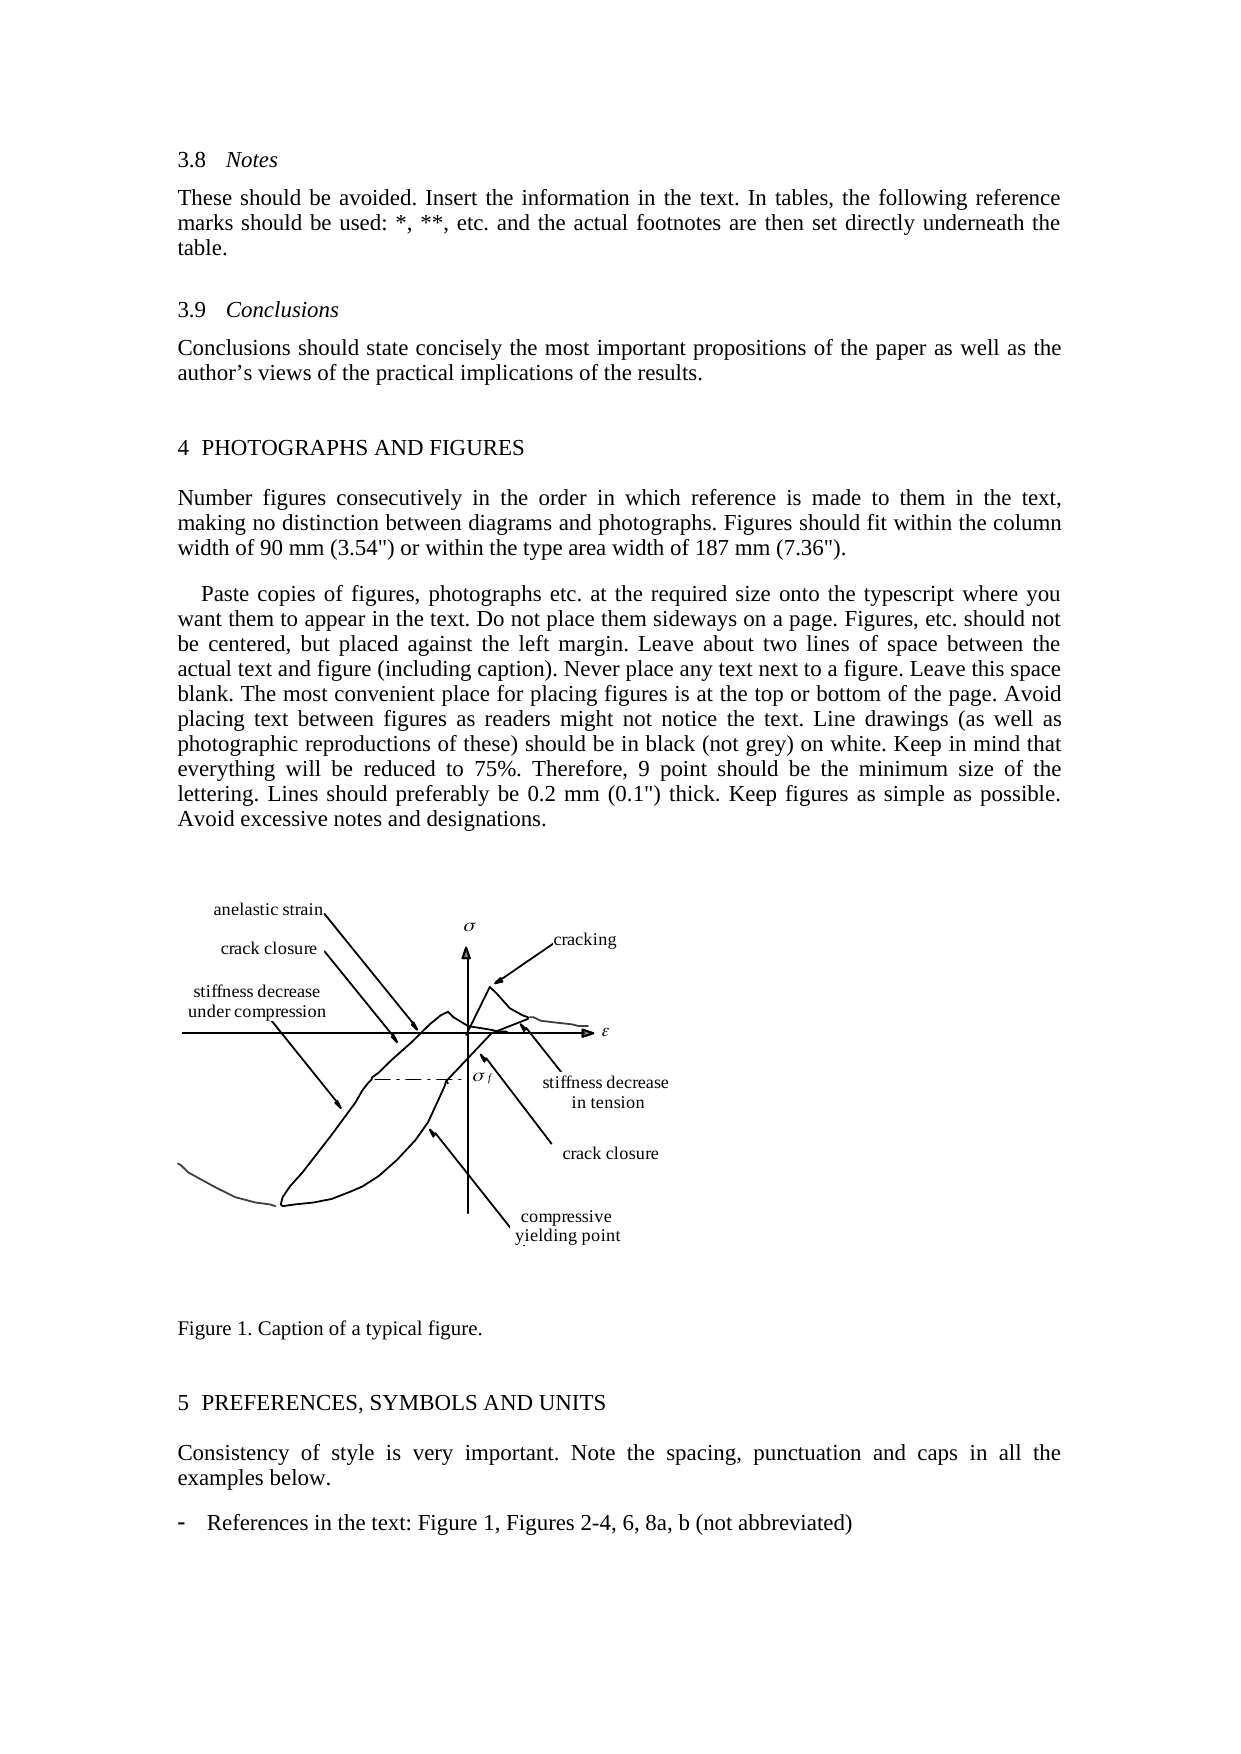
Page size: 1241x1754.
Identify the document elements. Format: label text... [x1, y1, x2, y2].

list References in the text: Figure 1, Figures 2-4, 6, 8a, b (not abbreviated) [177, 1511, 1063, 1536]
text These should be avoided. Insert the information in the text. In tables, the following reference marks should be used: *, **, etc. and the actual footnotes are then set directly underneath the table. [177, 185, 1063, 260]
text Number figures consecutively in the order in which reference is made to them in the text, making no distinction between diagrams and photographs. Figures should fit within the column width of 90 mm (3.54") or within the type area width of 187 mm (7.36"). [177, 485, 1063, 560]
subtitle PREFERENCES, SYMBOLS AND UNITS [177, 1390, 1063, 1415]
subtitle Notes [177, 148, 1063, 173]
subtitle Consistency of style is very important. Note the spacing, punctuation and caps in all the examples below. [177, 1440, 1063, 1490]
text Paste copies of figures, photographs etc. at the required size onto the typescript where you want them to appear in the text. Do not place them sideways on a page. Figures, etc. should not be centered, but placed against the left margin. Leave about two lines of space between the actual text and figure (including caption). Never place any text next to a figure. Leave this space blank. The most convenient place for placing figures is at the top or bottom of the page. Avoid placing text between figures as readers might not notice the text. Line drawings (as well as photographic reproductions of these) should be in black (not grey) on white. Keep in mind that everything will be reduced to 75%. Therefore, 9 point should be the minimum size of the lettering. Lines should preferably be 0.2 mm (0.1") thick. Keep figures as simple as possible. Avoid excessive notes and designations. [177, 581, 1063, 831]
subtitle Photographs and figures [177, 435, 1063, 460]
subtitle Conclusions [177, 298, 1063, 323]
text Figure 1. Caption of a typical figure. [177, 1317, 1063, 1340]
text Conclusions should state concisely the most important propositions of the paper as well as the author’s views of the practical implications of the results. [177, 335, 1063, 385]
